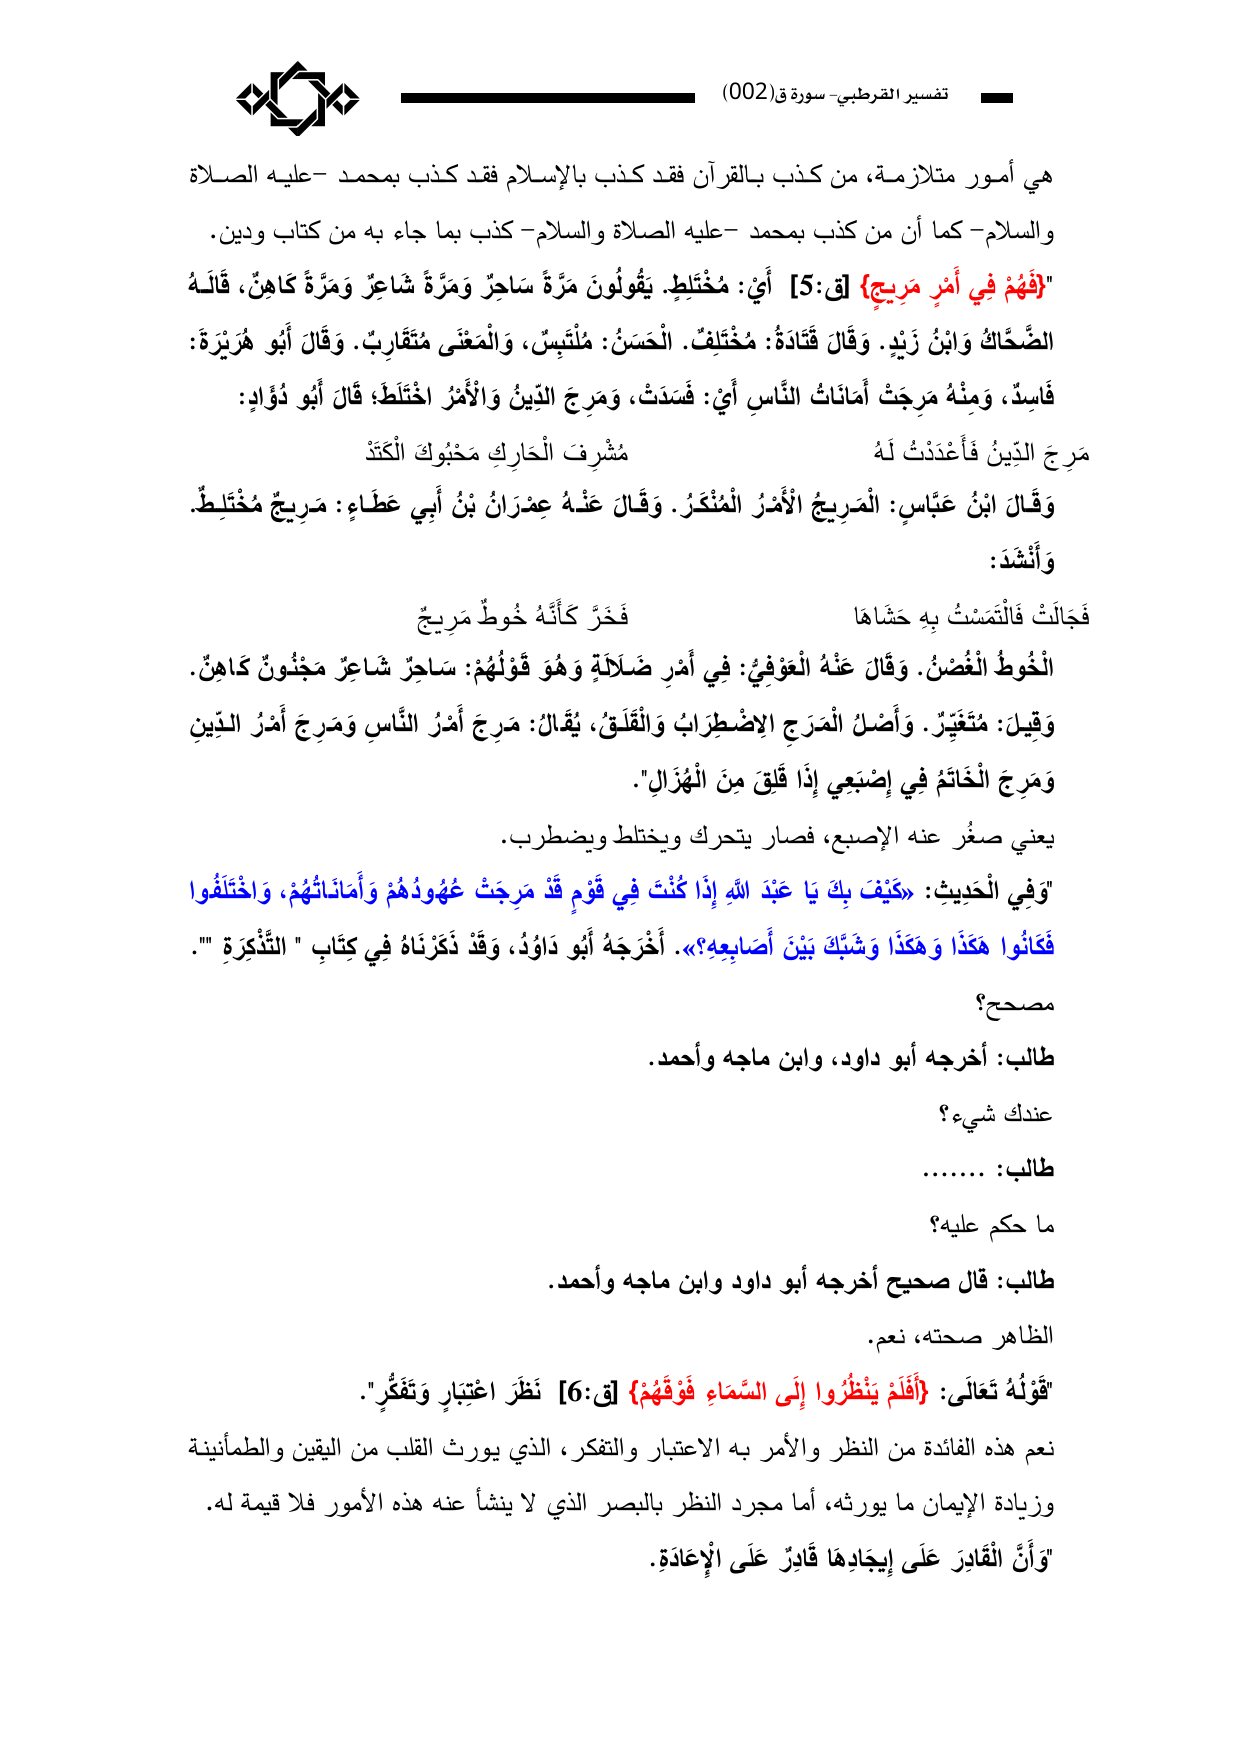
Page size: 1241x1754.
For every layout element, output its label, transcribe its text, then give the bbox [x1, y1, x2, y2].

text عندك شيء؟ [187, 1089, 1053, 1137]
table_header مُشْرِفَ الْحَارِكِ مَحْبُوكَ الْكَتَدْ [176, 428, 637, 480]
table_header مَـرِجَ الـدِّيـنُ فَـأَعْـدَدْتُ لَـهُ [638, 428, 1099, 480]
text هي أمور متلازمة، من كذب بالقرآن فقد كذب بالإسلام فقد كذب بمحمد -عليه الصلاة والسلام- كما أن من كذب بمحمد -عليه الصلاة والسلام- كذب بما جاء به من كتاب ودين. [187, 150, 1053, 254]
table_header فَـخَـرَّ كَـأَنَّـهُ خُـوطٌ مَـرِيـجٌ [176, 592, 637, 643]
text الْخُوطُ الْغُصْنُ. وَقَالَ عَنْهُ الْعَوْفِيُّ: فِي أَمْرِ ضَلَالَةٍ وَهُوَ قَوْلُهُمْ: سَاحِرٌ شَاعِرٌ مَجْنُونٌ كَاهِنٌ. وَقِيلَ: مُتَغَيِّرٌ. وَأَصْلُ الْمَرَجِ الِاضْطِرَابُ وَالْقَلَقُ، يُقَالُ: مَرِجَ أَمْرُ النَّاسِ وَمَرِجَ أَمْرُ الدِّينِ وَمَرِجَ الْخَاتَمُ فِي إِصْبَعِي إِذَا قَلِقَ مِنَ الْهُزَالِ". [187, 643, 1053, 803]
text "وَأَنَّ الْقَادِرَ عَلَى إِيجَادِهَا قَادِرٌ عَلَى الْإِعَادَةِ. [187, 1534, 1053, 1582]
text طالب: ....... [187, 1144, 1053, 1193]
text "{فَهُمْ فِي أَمْرٍ مَرِيجٍ} [ق:5] أَيْ: مُخْتَلِطٍ. يَقُولُونَ مَرَّةً سَاحِرٌ وَمَرَّةً شَاعِرٌ وَمَرَّةً كَاهِنٌ، قَالَهُ الضَّحَّاكُ وَابْنُ زَيْدٍ. وَقَالَ قَتَادَةُ: مُخْتَلِفٌ. الْحَسَنُ: مُلْتَبِسٌ، وَالْمَعْنَى مُتَقَارِبٌ. وَقَالَ أَبُو هُرَيْرَةَ: فَاسِدٌ، وَمِنْهُ مَرِجَتْ أَمَانَاتُ النَّاسِ أَيْ: فَسَدَتْ، وَمَرِجَ الدِّينُ وَالْأَمْرُ اخْتَلَطَ؛ قَالَ أَبُو دُؤَادٍ: [187, 261, 1053, 421]
text الظاهر صحته، نعم. [187, 1311, 1053, 1360]
text ما حكم عليه؟ [187, 1200, 1053, 1248]
text "قَوْلُهُ تَعَالَى: {أَفَلَمْ يَنْظُرُوا إِلَى السَّمَاءِ فَوْقَهُمْ} [ق:6] نَظَرَ اعْتِبَارٍ وَتَفَكُّرٍ". [187, 1367, 1053, 1415]
text وَقَالَ ابْنُ عَبَّاسٍ: الْمَرِيجُ الْأَمْرُ الْمُنْكَرُ. وَقَالَ عَنْهُ عِمْرَانُ بْنُ أَبِي عَطَاءٍ: مَرِيجٌ مُخْتَلِطٌ. وَأَنْشَدَ: [187, 480, 1053, 584]
text يعني صغُر عنه الإصبع، فصار يتحرك ويختلط ويضطرب. [187, 811, 1053, 859]
text "وَفِي الْحَدِيثِ: «كَيْفَ بِكَ يَا عَبْدَ اللَّهِ إِذَا كُنْتَ فِي قَوْمٍ قَدْ مَرِجَتْ عُهُودُهُمْ وَأَمَانَاتُهُمْ، وَاخْتَلَفُوا فَكَانُوا هَكَذَا وَهَكَذَا وَشَبَّكَ بَيْنَ أَصَابِعِهِ؟». أَخْرَجَهُ أَبُو دَاوُدُ، وَقَدْ ذَكَرْنَاهُ فِي كِتَابِ " التَّذْكِرَةِ "". [187, 866, 1053, 970]
text مصحح؟ [187, 978, 1053, 1026]
text طالب: قال صحيح أخرجه أبو داود وابن ماجه وأحمد. [187, 1256, 1053, 1304]
text نعم هذه الفائدة من النظر والأمر به الاعتبار والتفكر، الذي يورث القلب من اليقين والطمأنينة وزيادة الإيمان ما يورثه، أما مجرد النظر بالبصر الذي لا ينشأ عنه هذه الأمور فلا قيمة له. [187, 1423, 1053, 1527]
table_header فَجَالَتْ فَالْتَمَسْتُ بِهِ حَشَاهَا [638, 592, 1099, 643]
text طالب: أخرجه أبو داود، وابن ماجه وأحمد. [187, 1033, 1053, 1082]
